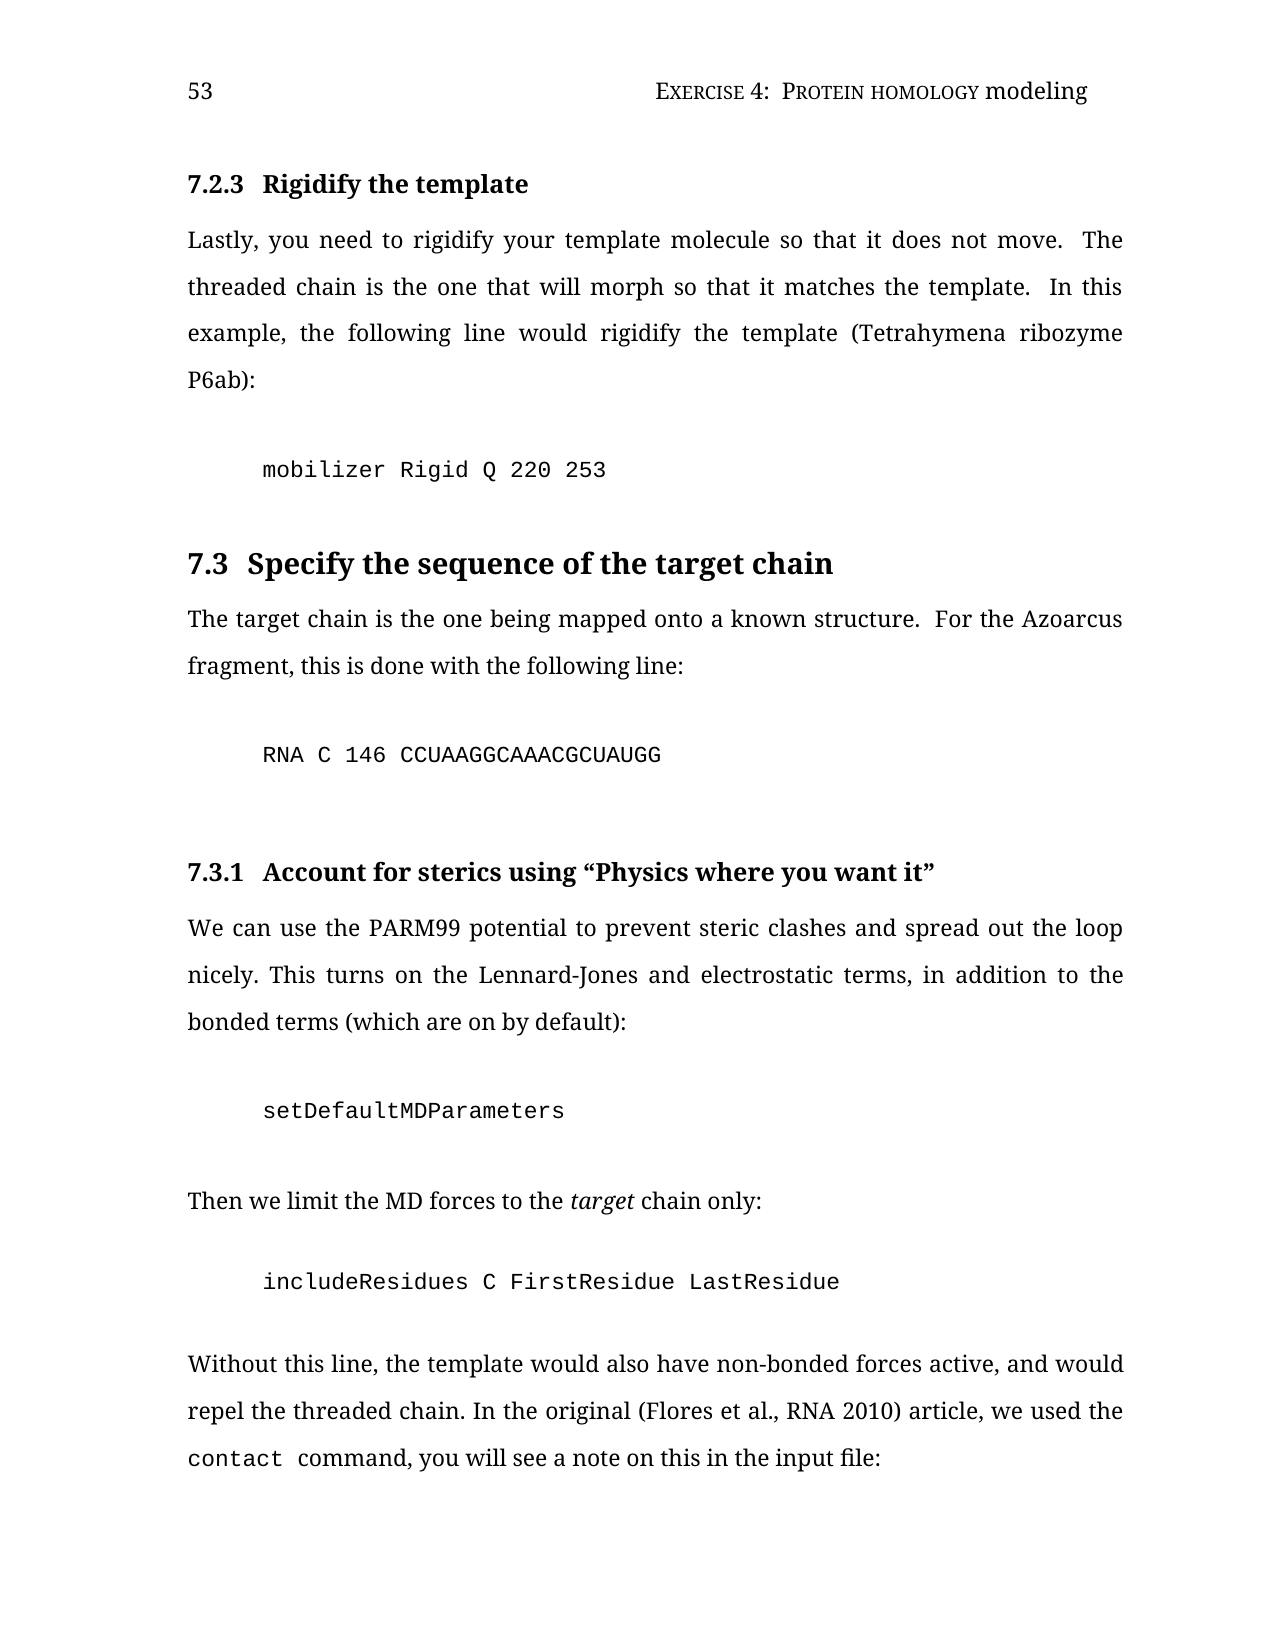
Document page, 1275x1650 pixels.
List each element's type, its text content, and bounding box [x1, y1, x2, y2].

text includeResidues C FirstResidue LastResidue [187, 1271, 1125, 1297]
subtitle Rigidify the template [187, 166, 1125, 200]
text Lastly, you need to rigidify your template molecule so that it does not move. The threaded chain is the one that will morph so that it matches the template. In this example, the following line would rigidify the template (Tetrahymena ribozyme P6ab): [187, 223, 1125, 395]
text We can use the PARM99 potential to prevent steric clashes and spread out the loop nicely. This turns on the Lennard-Jones and electrostatic terms, in addition to the bonded terms (which are on by default): [187, 912, 1125, 1037]
text RNA C 146 CCUAAGGCAAACGCUAUGG [262, 744, 1125, 770]
text The target chain is the one being mapped onto a known structure. For the Azoarcus fragment, this is done with the following line: [187, 603, 1125, 681]
text Then we limit the MD forces to the target chain only: [187, 1185, 1125, 1216]
text setDefaultMDParameters [187, 1099, 1125, 1125]
subtitle Account for sterics using “Physics where you want it” [187, 854, 1125, 888]
subtitle Specify the sequence of the target chain [187, 544, 1125, 583]
text Without this line, the template would also have non-bonded forces active, and would repel the threaded chain. In the original (Flores et al., RNA 2010) article, we used the contact command, you will see a note on this in the input file: [187, 1348, 1125, 1473]
text mobilizer Rigid Q 220 253 [262, 458, 1125, 484]
